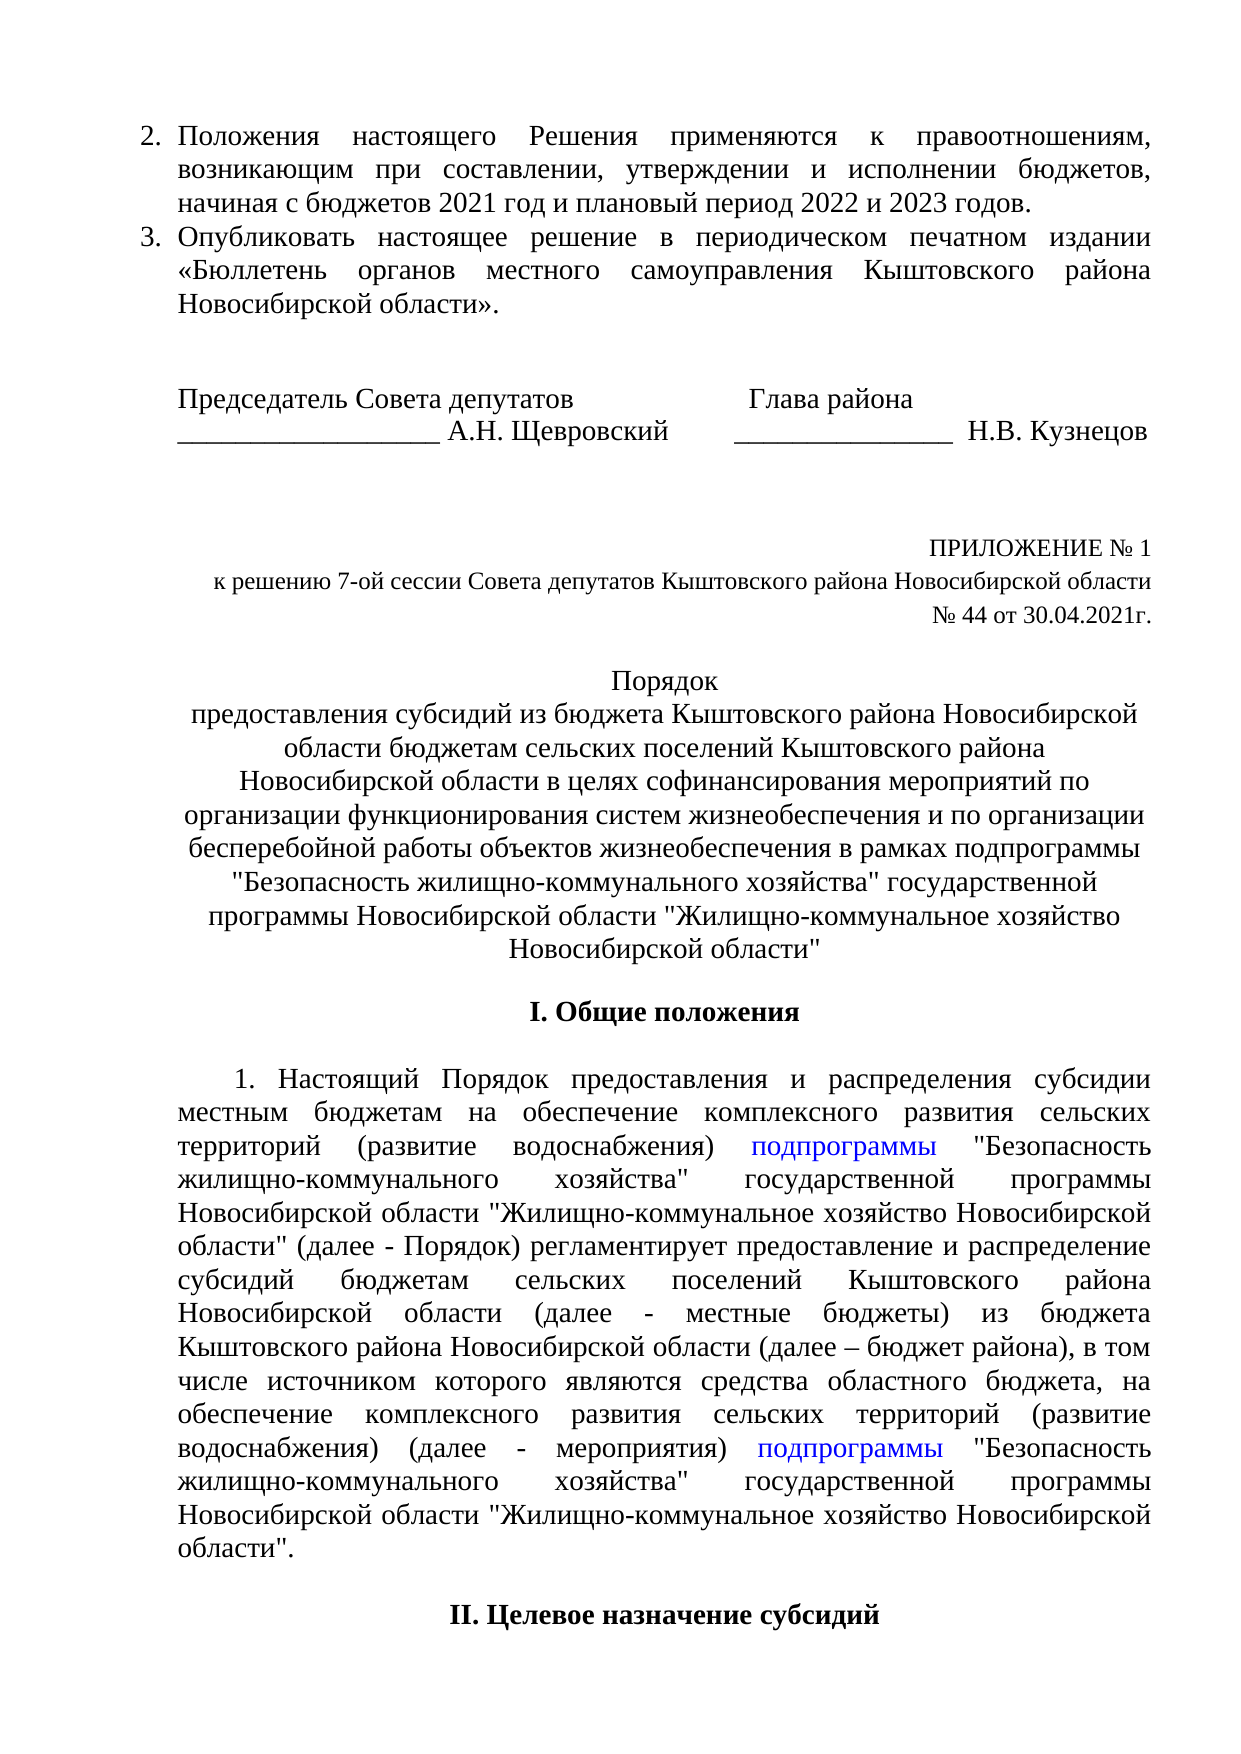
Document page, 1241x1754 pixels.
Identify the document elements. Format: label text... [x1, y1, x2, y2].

title I. Общие положения [177, 994, 1152, 1027]
list Положения настоящего Решения применяются к правоотношениям, возникающим при составлении, утверждении и исполнении бюджетов, начиная с бюджетов 2021 год и плановый период 2022 и 2023 годов. [140, 118, 1152, 219]
text Порядок [177, 663, 1152, 697]
list Опубликовать настоящее решение в периодическом печатном издании «Бюллетень органов местного самоуправления Кыштовского района Новосибирской области». [140, 219, 1152, 319]
text Председатель Совета депутатов Глава района [177, 386, 1152, 413]
title II. Целевое назначение субсидий [177, 1597, 1152, 1631]
text __________________ А.Н. Щевровский _______________ Н.В. Кузнецов [177, 413, 1152, 447]
text ПРИЛОЖЕНИЕ № 1 [177, 529, 1152, 563]
text № 44 от 30.04.2021г. [177, 596, 1152, 630]
text предоставления субсидий из бюджета Кыштовского района Новосибирской области бюджетам сельских поселений Кыштовского района Новосибирской области в целях софинансирования мероприятий по организации функционирования систем жизнеобеспечения и по организации бесперебойной работы объектов жизнеобеспечения в рамках подпрограммы "Безопасность жилищно-коммунального хозяйства" государственной программы Новосибирской области "Жилищно-коммунальное хозяйство [177, 697, 1152, 932]
text Новосибирской области" [177, 932, 1152, 965]
text к решению 7-ой сессии Совета депутатов Кыштовского района Новосибирской области [177, 563, 1152, 596]
text 1. Настоящий Порядок предоставления и распределения субсидии местным бюджетам на обеспечение комплексного развития сельских территорий (развитие водоснабжения) подпрограммы "Безопасность жилищно-коммунального хозяйства" государственной программы Новосибирской области "Жилищно-коммунальное хозяйство Новосибирской области" (далее - Порядок) регламентирует предоставление и распределение субсидий бюджетам сельских поселений Кыштовского района Новосибирской области (далее - местные бюджеты) из бюджета Кыштовского района Новосибирской области (далее – бюджет района), в том числе источником которого являются средства областного бюджета, на обеспечение комплексного развития сельских территорий (развитие водоснабжения) (далее - мероприятия) подпрограммы "Безопасность жилищно-коммунального хозяйства" государственной программы Новосибирской области "Жилищно-коммунальное хозяйство Новосибирской области". [177, 1061, 1152, 1564]
